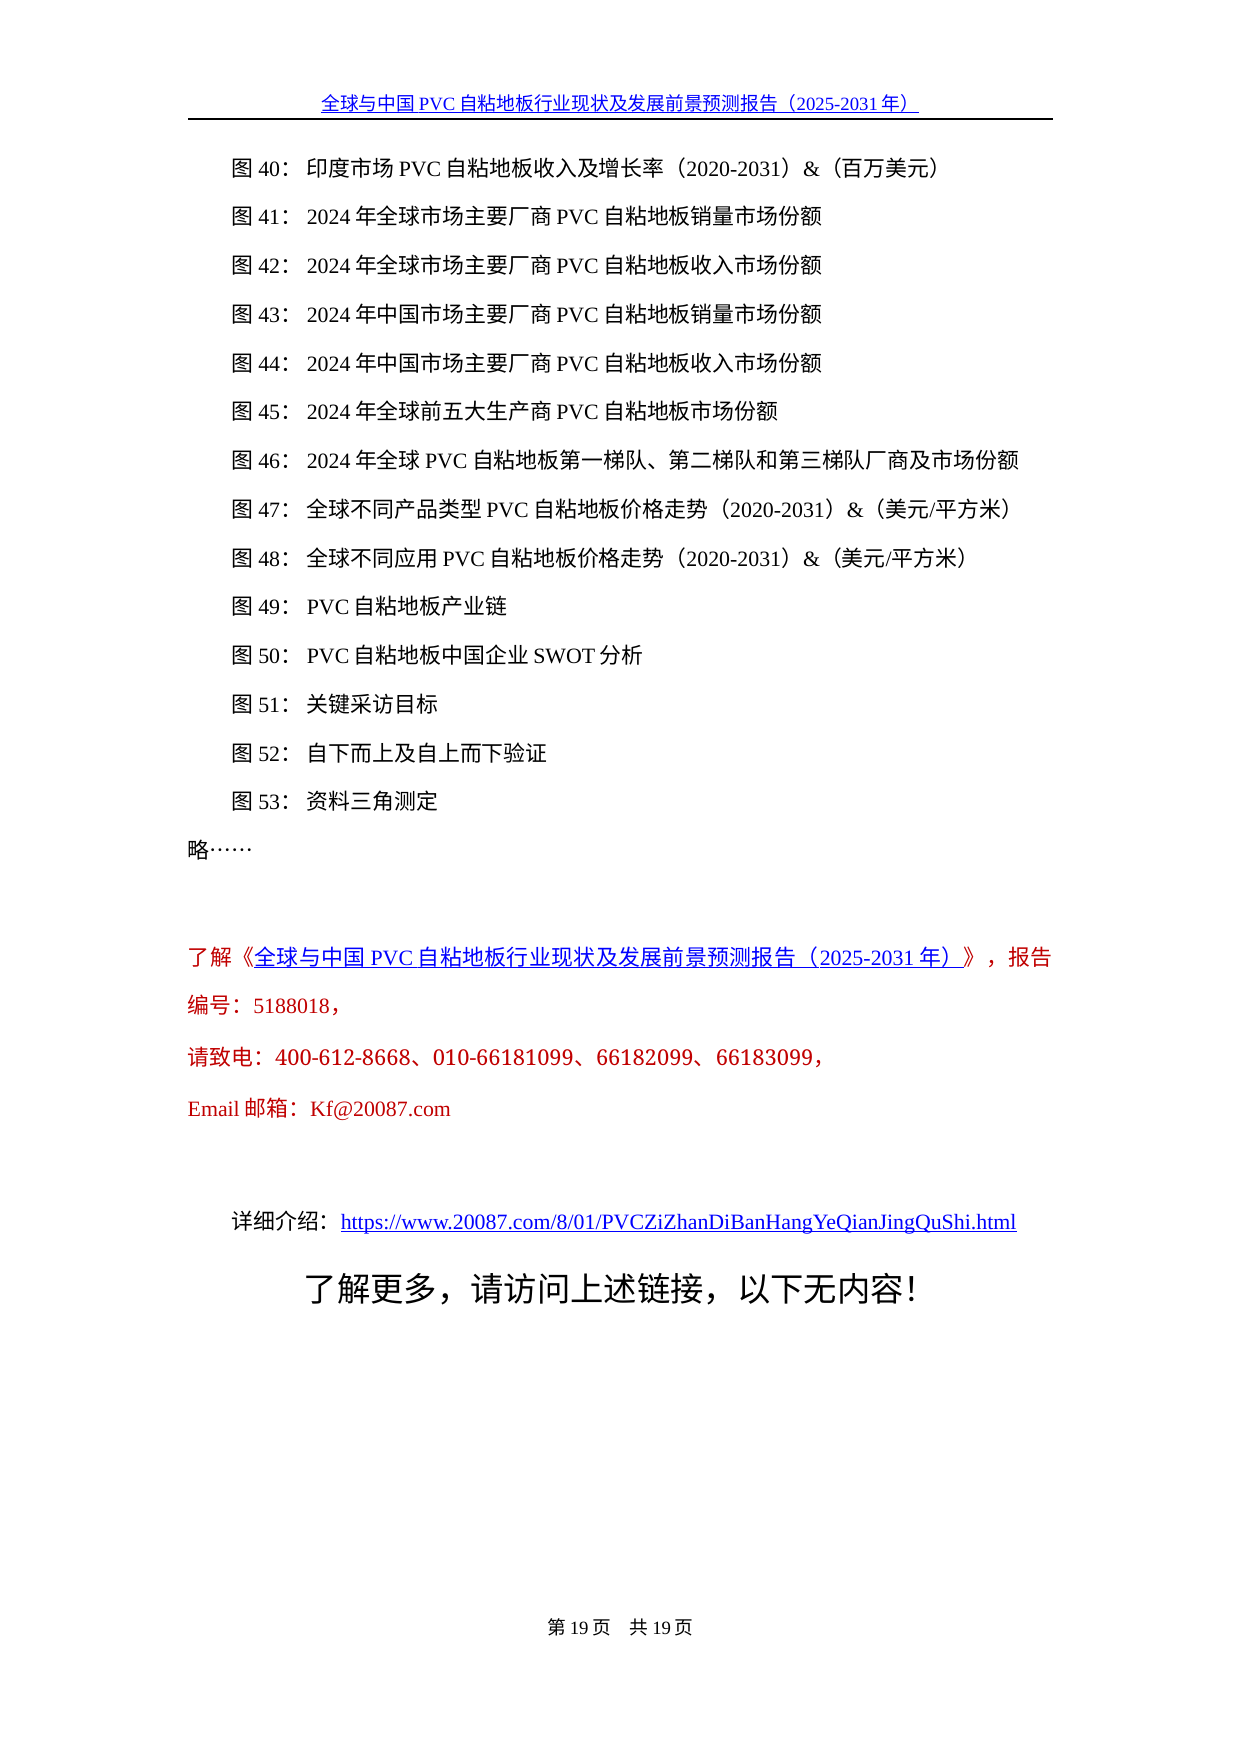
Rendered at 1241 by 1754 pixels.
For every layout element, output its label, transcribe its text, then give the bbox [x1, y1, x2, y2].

text 请致电：400-612-8668、010-66181099、66182099、66183099， [187, 1039, 1053, 1072]
text 了解《全球与中国PVC自粘地板行业现状及发展前景预测报告（2025-2031年）》，报告编号：5188018， [187, 939, 1053, 1020]
text 详细介绍：https://www.20087.com/8/01/PVCZiZhanDiBanHangYeQianJingQuShi.html [187, 1204, 1053, 1236]
text Email邮箱：Kf@20087.com [187, 1091, 1053, 1123]
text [187, 150, 1053, 865]
title 了解更多，请访问上述链接，以下无内容！ [187, 1254, 1053, 1319]
